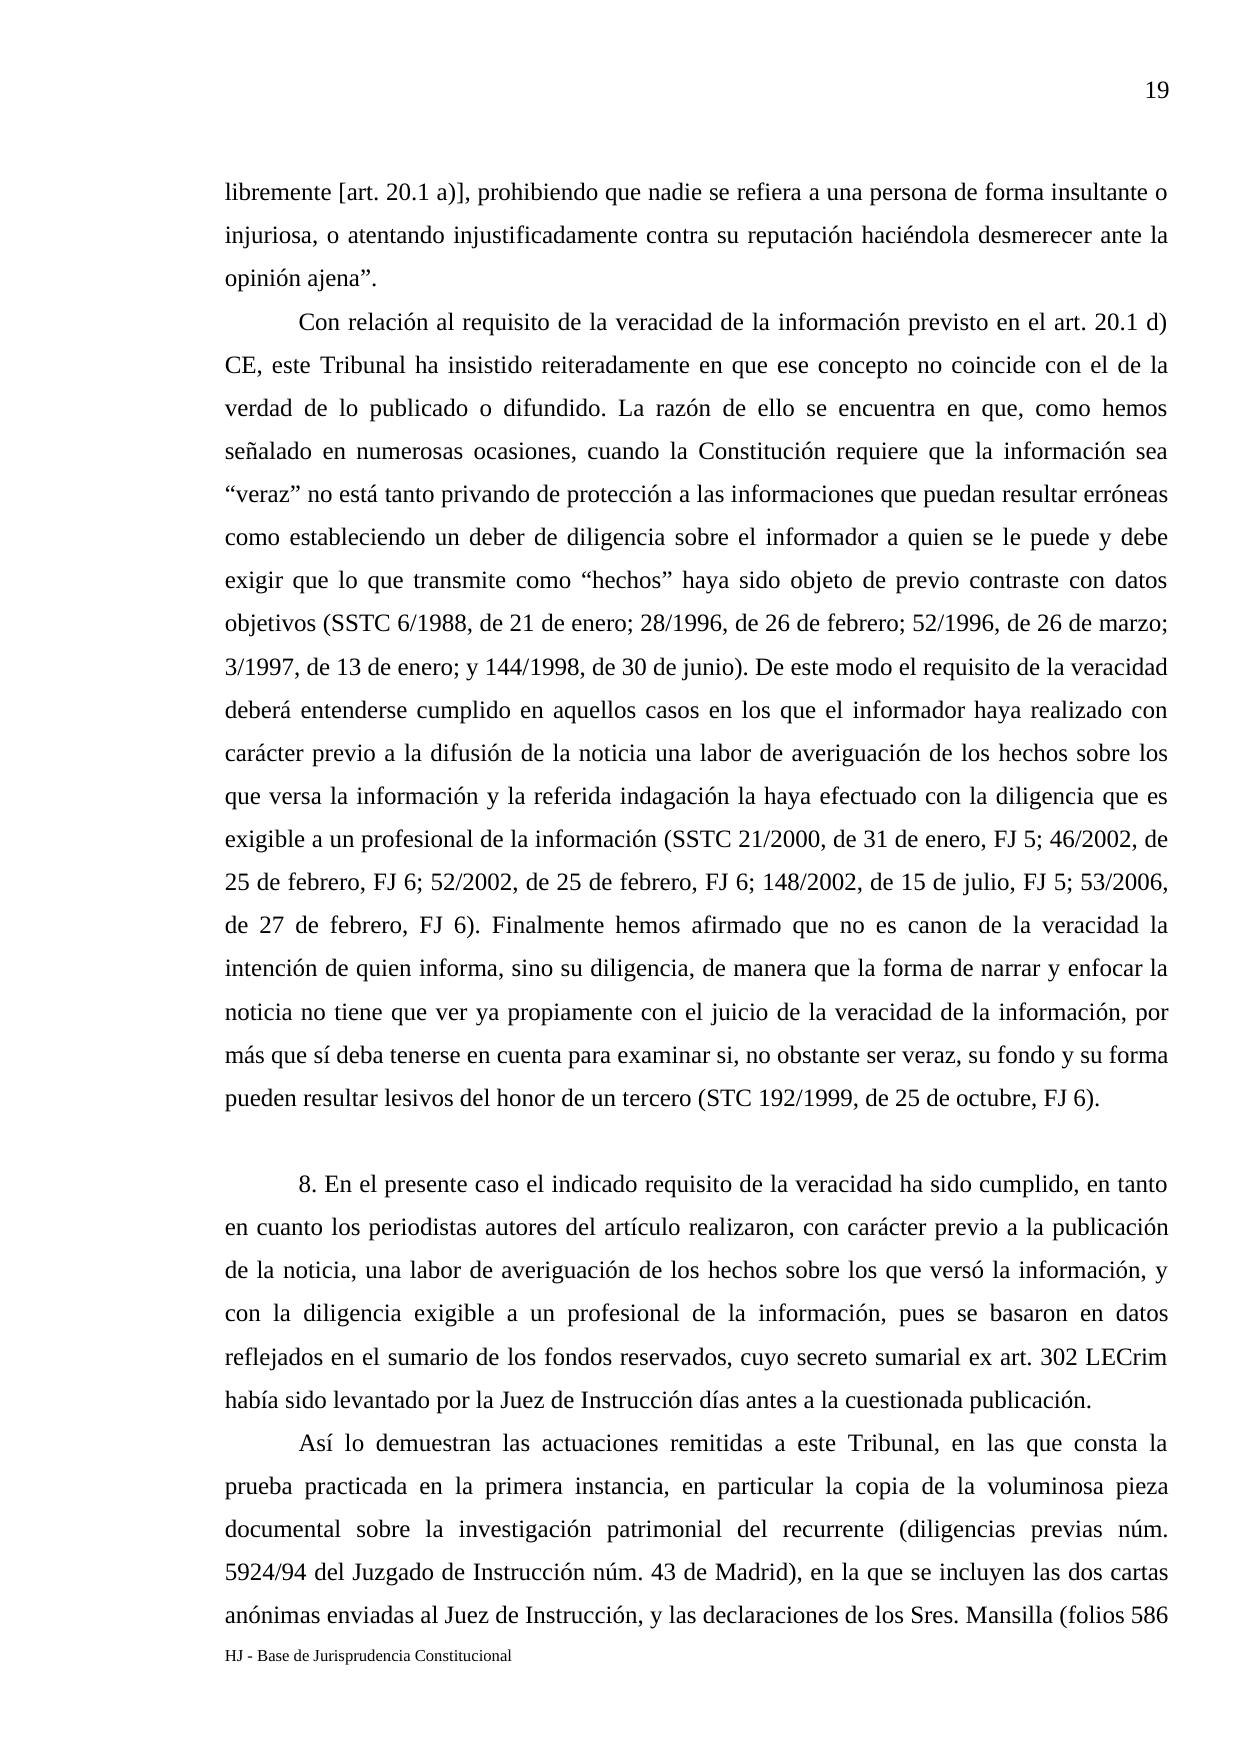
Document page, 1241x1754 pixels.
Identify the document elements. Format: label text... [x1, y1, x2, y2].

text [224, 177, 1169, 292]
text 8. En el presente caso el indicado requisito de la veracidad ha sido cumplido, en tanto en cuanto los periodistas autores del artículo realizaron, con carácter previo a la publicación de la noticia, una labor de averiguación de los hechos sobre los que versó la información, y con la diligencia exigible a un profesional de la información, pues se basaron en datos reflejados en el sumario de los fondos reservados, cuyo secreto sumarial ex art. 302 LECrim había sido levantado por la Juez de Instrucción días antes a la cuestionada publicación. [224, 1169, 1169, 1413]
text Con relación al requisito de la veracidad de la información previsto en el art. 20.1 d) CE, este Tribunal ha insistido reiteradamente en que ese concepto no coincide con el de la verdad de lo publicado o difundido. La razón de ello se encuentra en que, como hemos señalado en numerosas ocasiones, cuando la Constitución requiere que la información sea “veraz” no está tanto privando de protección a las informaciones que puedan resultar erróneas como estableciendo un deber de diligencia sobre el informador a quien se le puede y debe exigir que lo que transmite como “hechos” haya sido objeto de previo contraste con datos objetivos (SSTC 6/1988, de 21 de enero; 28/1996, de 26 de febrero; 52/1996, de 26 de marzo; 3/1997, de 13 de enero; y 144/1998, de 30 de junio). De este modo el requisito de la veracidad deberá entenderse cumplido en aquellos casos en los que el informador haya realizado con carácter previo a la difusión de la noticia una labor de averiguación de los hechos sobre los que versa la información y la referida indagación la haya efectuado con la diligencia que es exigible a un profesional de la información (SSTC 21/2000, de 31 de enero, FJ 5; 46/2002, de 25 de febrero, FJ 6; 52/2002, de 25 de febrero, FJ 6; 148/2002, de 15 de julio, FJ 5; 53/2006, de 27 de febrero, FJ 6). Finalmente hemos afirmado que no es canon de la veracidad la intención de quien informa, sino su diligencia, de manera que la forma de narrar y enfocar la noticia no tiene que ver ya propiamente con el juicio de la veracidad de la información, por más que sí deba tenerse en cuenta para examinar si, no obstante ser veraz, su fondo y su forma pueden resultar lesivos del honor de un tercero (STC 192/1999, de 25 de octubre, FJ 6). [224, 307, 1169, 1112]
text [224, 1428, 1169, 1629]
